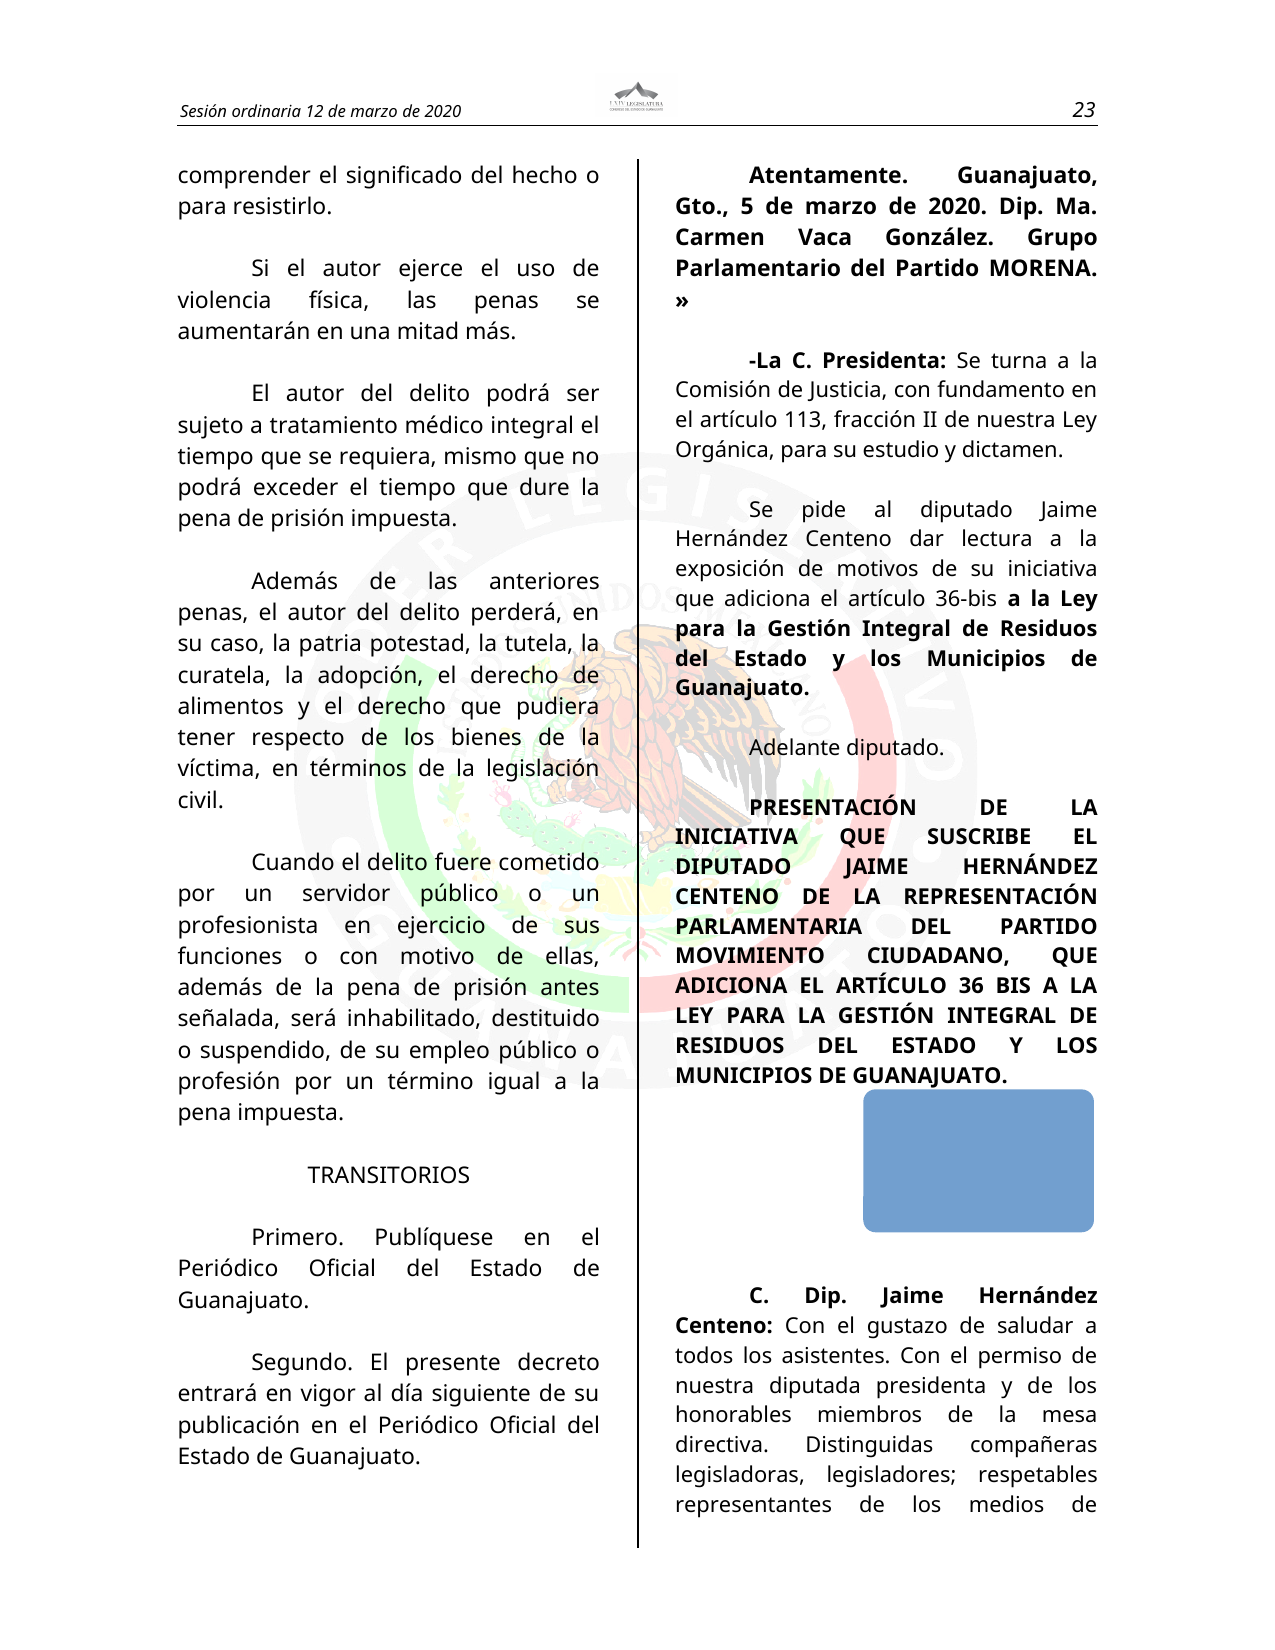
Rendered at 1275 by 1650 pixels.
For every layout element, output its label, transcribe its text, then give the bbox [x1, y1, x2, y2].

text Además de las anteriores penas, el autor del delito perderá, en su caso, la patria potestad, la tutela, la curatela, la adopción, el derecho de alimentos y el derecho que pudiera tener respecto de los bienes de la víctima, en términos de la legislación civil. [177, 565, 600, 815]
picture [595, 73, 678, 117]
text PRESENTACIÓN DE LA INICIATIVA QUE SUSCRIBE EL DIPUTADO JAIME HERNÁNDEZ CENTENO DE LA REPRESENTACIÓN PARLAMENTARIA DEL PARTIDO MOVIMIENTO CIUDADANO, QUE ADICIONA EL ARTÍCULO 36 BIS A LA LEY PARA LA GESTIÓN INTEGRAL DE RESIDUOS DEL ESTADO Y LOS MUNICIPIOS DE GUANAJUATO. [675, 792, 1098, 1089]
text TRANSITORIOS [177, 1159, 600, 1190]
text Si el autor ejerce el uso de violencia física, las penas se aumentarán en una mitad más. [177, 252, 600, 346]
text Adelante diputado. [675, 732, 1098, 762]
text Primero. Publíquese en el Periódico Oficial del Estado de Guanajuato. [177, 1221, 600, 1315]
text Segundo. El presente decreto entrará en vigor al día siguiente de su publicación en el Periódico Oficial del Estado de Guanajuato. [177, 1346, 600, 1471]
text Cuando el delito fuere cometido por un servidor público o un profesionista en ejercicio de sus funciones o con motivo de ellas, además de la pena de prisión antes señalada, será inhabilitado, destituido o suspendido, de su empleo público o profesión por un término igual a la pena impuesta. [177, 846, 600, 1127]
text El autor del delito podrá ser sujeto a tratamiento médico integral el tiempo que se requiera, mismo que no podrá exceder el tiempo que dure la pena de prisión impuesta. [177, 377, 600, 534]
text Atentamente. Guanajuato, Gto., 5 de marzo de 2020. Dip. Ma. Carmen Vaca González. Grupo Parlamentario del Partido MORENA. » [675, 159, 1098, 315]
text Se pide al diputado Jaime Hernández Centeno dar lectura a la exposición de motivos de su iniciativa que adiciona el artículo 36-bis a la Ley para la Gestión Integral de Residuos del Estado y los Municipios de Guanajuato. [675, 494, 1098, 702]
text -La C. Presidenta: Se turna a la Comisión de Justicia, con fundamento en el artículo 113, fracción II de nuestra Ley Orgánica, para su estudio y dictamen. [675, 345, 1098, 464]
